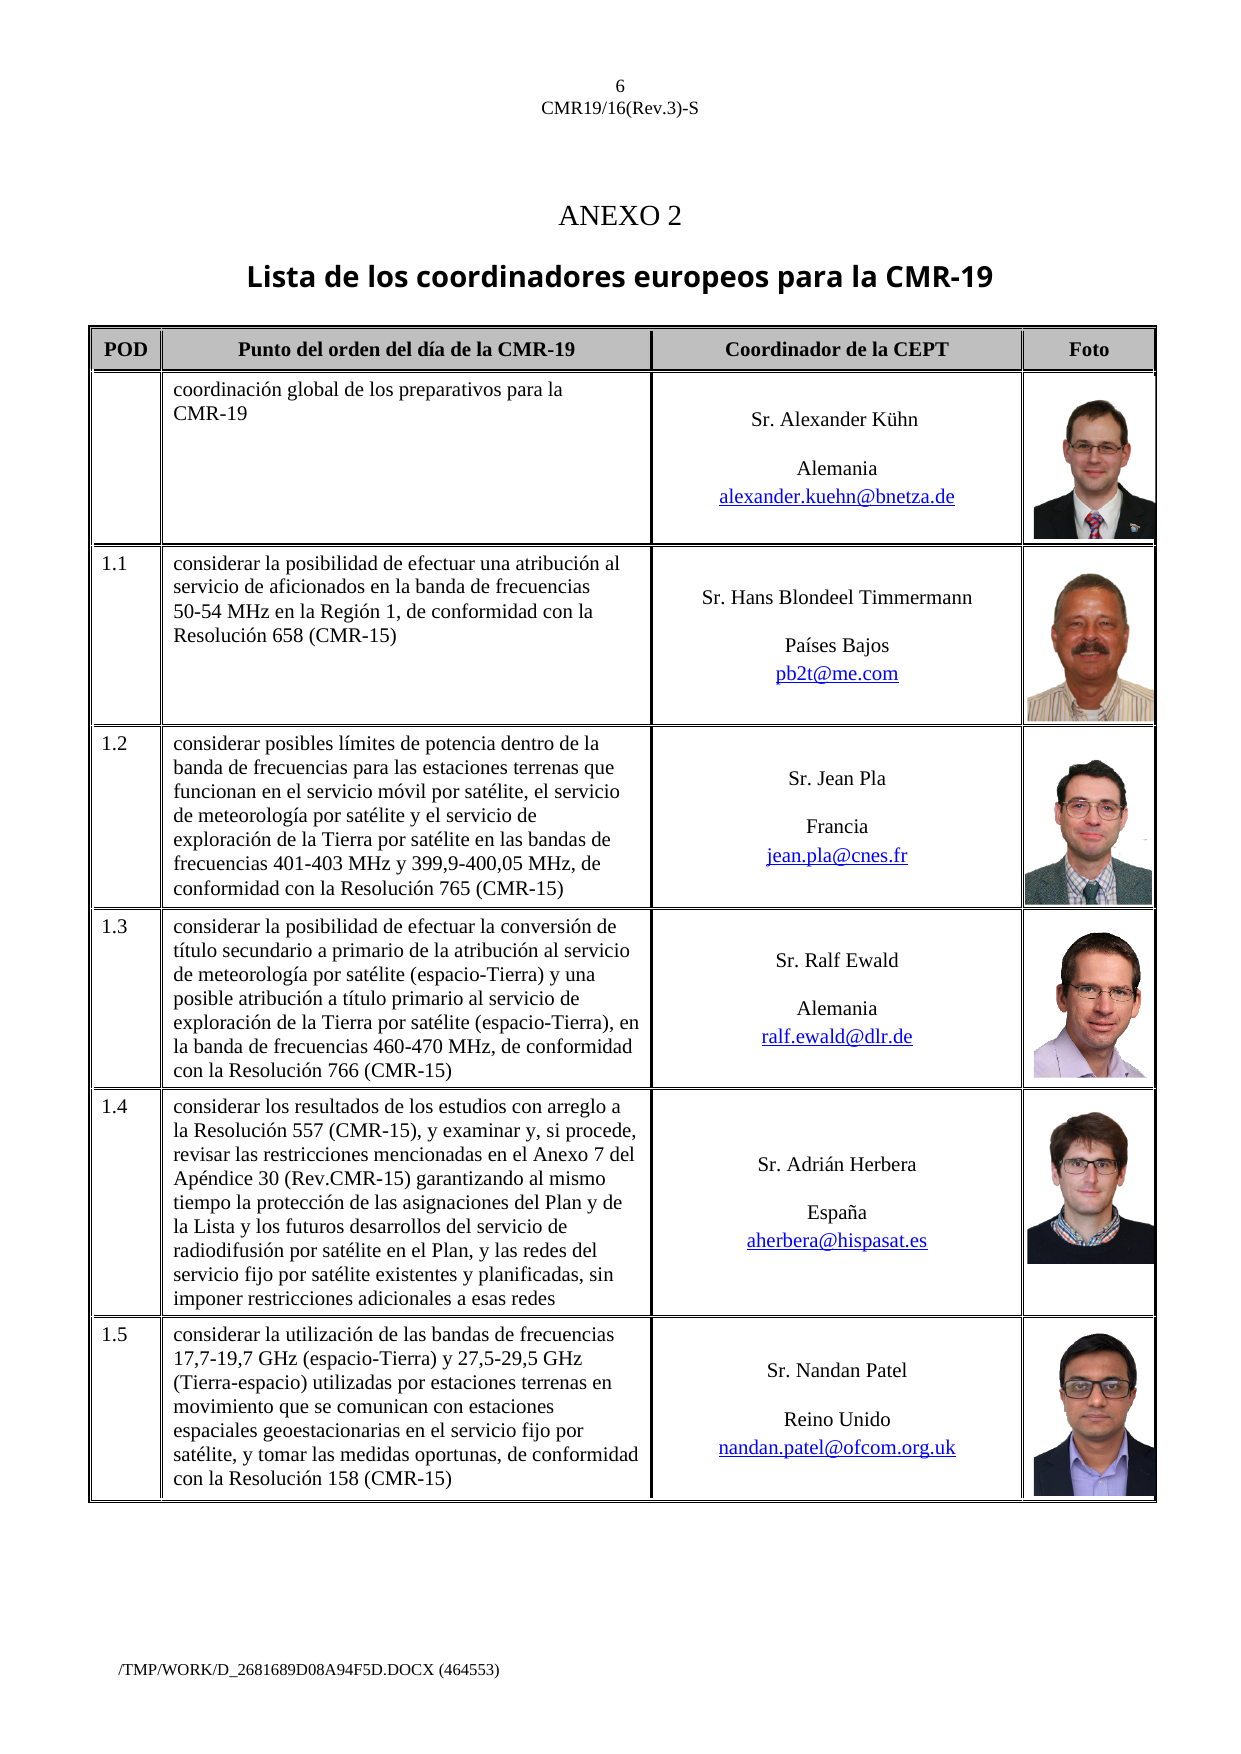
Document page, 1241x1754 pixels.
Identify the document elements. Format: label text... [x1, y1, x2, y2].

table_cell 1.3 [92, 906, 160, 1086]
table_cell Sr. Alexander Kühn Alemania alexander.kuehn@bnetza.de [653, 373, 1021, 543]
table_cell [1024, 543, 1155, 724]
table_cell [1024, 1086, 1155, 1314]
table_cell 1.2 [90, 724, 162, 906]
picture [1033, 1321, 1156, 1496]
table_cell 1.4 [92, 1086, 160, 1314]
picture [1033, 376, 1156, 539]
table_cell [1023, 1315, 1155, 1499]
picture [1025, 565, 1154, 719]
table_cell considerar los resultados de los estudios con arreglo a la Resolución 557 (CMR-15), y examinar y, si procede, revisar las restricciones mencionadas en el Anexo 7 del Apéndice 30 (Rev.CMR-15) garantizando al mismo tiempo la protección de las asignaciones del Plan y de la Lista y los futuros desarrollos del servicio de radiodifusión por satélite en el Plan, y las redes del servicio fijo por satélite existentes y planificadas, sin imponer restricciones adicionales a esas redes [163, 1090, 650, 1314]
table_cell considerar la utilización de las bandas de frecuencias 17,7-19,7 GHz (espacio-Tierra) y 27,5-29,5 GHz (Tierra-espacio) utilizadas por estaciones terrenas en movimiento que se comunican con estaciones espaciales geoestacionarias en el servicio fijo por satélite, y tomar las medidas oportunas, de conformidad con la Resolución 158 (CMR-15) [162, 1318, 651, 1499]
table_cell 1.1 [92, 543, 160, 724]
table_cell Sr. Jean Pla Francia jean.pla@cnes.fr [653, 727, 1021, 906]
table_cell considerar la posibilidad de efectuar la conversión de título secundario a primario de la atribución al servicio de meteorología por satélite (espacio-Tierra) y una posible atribución a título primario al servicio de exploración de la Tierra por satélite (espacio-Tierra), en la banda de frecuencias 460-470 MHz, de conformidad con la Resolución 766 (CMR-15) [163, 910, 650, 1086]
table_cell [92, 369, 160, 543]
table_cell Sr. Hans Blondeel Timmermann Países Bajos pb2t@me.com [653, 547, 1021, 724]
table_cell considerar posibles límites de potencia dentro de la banda de frecuencias para las estaciones terrenas que funcionan en el servicio móvil por satélite, el servicio de meteorología por satélite y el servicio de exploración de la Tierra por satélite en las bandas de frecuencias 401-403 MHz y 399,9-400,05 MHz, de conformidad con la Resolución 765 (CMR-15) [163, 727, 650, 906]
table_cell considerar la posibilidad de efectuar una atribución al servicio de aficionados en la banda de frecuencias 50-54 MHz en la Región 1, de conformidad con la Resolución 658 (CMR-15) [163, 547, 650, 724]
table_cell [1023, 724, 1156, 906]
picture [1032, 926, 1151, 1076]
table_header Punto del orden del día de la CMR-19 [162, 329, 651, 369]
title Lista de los coordinadores europeos para la CMR-19 [118, 256, 1122, 296]
table_header Coordinador de la CEPT [651, 329, 1023, 369]
table_cell [1024, 369, 1155, 543]
table_cell 1.5 [92, 1315, 162, 1499]
picture [1023, 752, 1152, 903]
table_cell [1024, 906, 1155, 1086]
table_cell Sr. Ralf Ewald Alemania ralf.ewald@dlr.de [653, 910, 1021, 1086]
table_header POD [92, 329, 162, 369]
table_cell Sr. Adrián Herbera España aherbera@hispasat.es [653, 1090, 1021, 1314]
table_cell Sr. Nandan Patel Reino Unido nandan.patel@ofcom.org.uk [651, 1318, 1023, 1499]
text ANEXO 2 [118, 198, 1122, 231]
picture [1025, 1102, 1154, 1262]
table_header Foto [1023, 329, 1154, 369]
table_cell coordinación global de los preparativos para la CMR-19 [163, 373, 650, 543]
